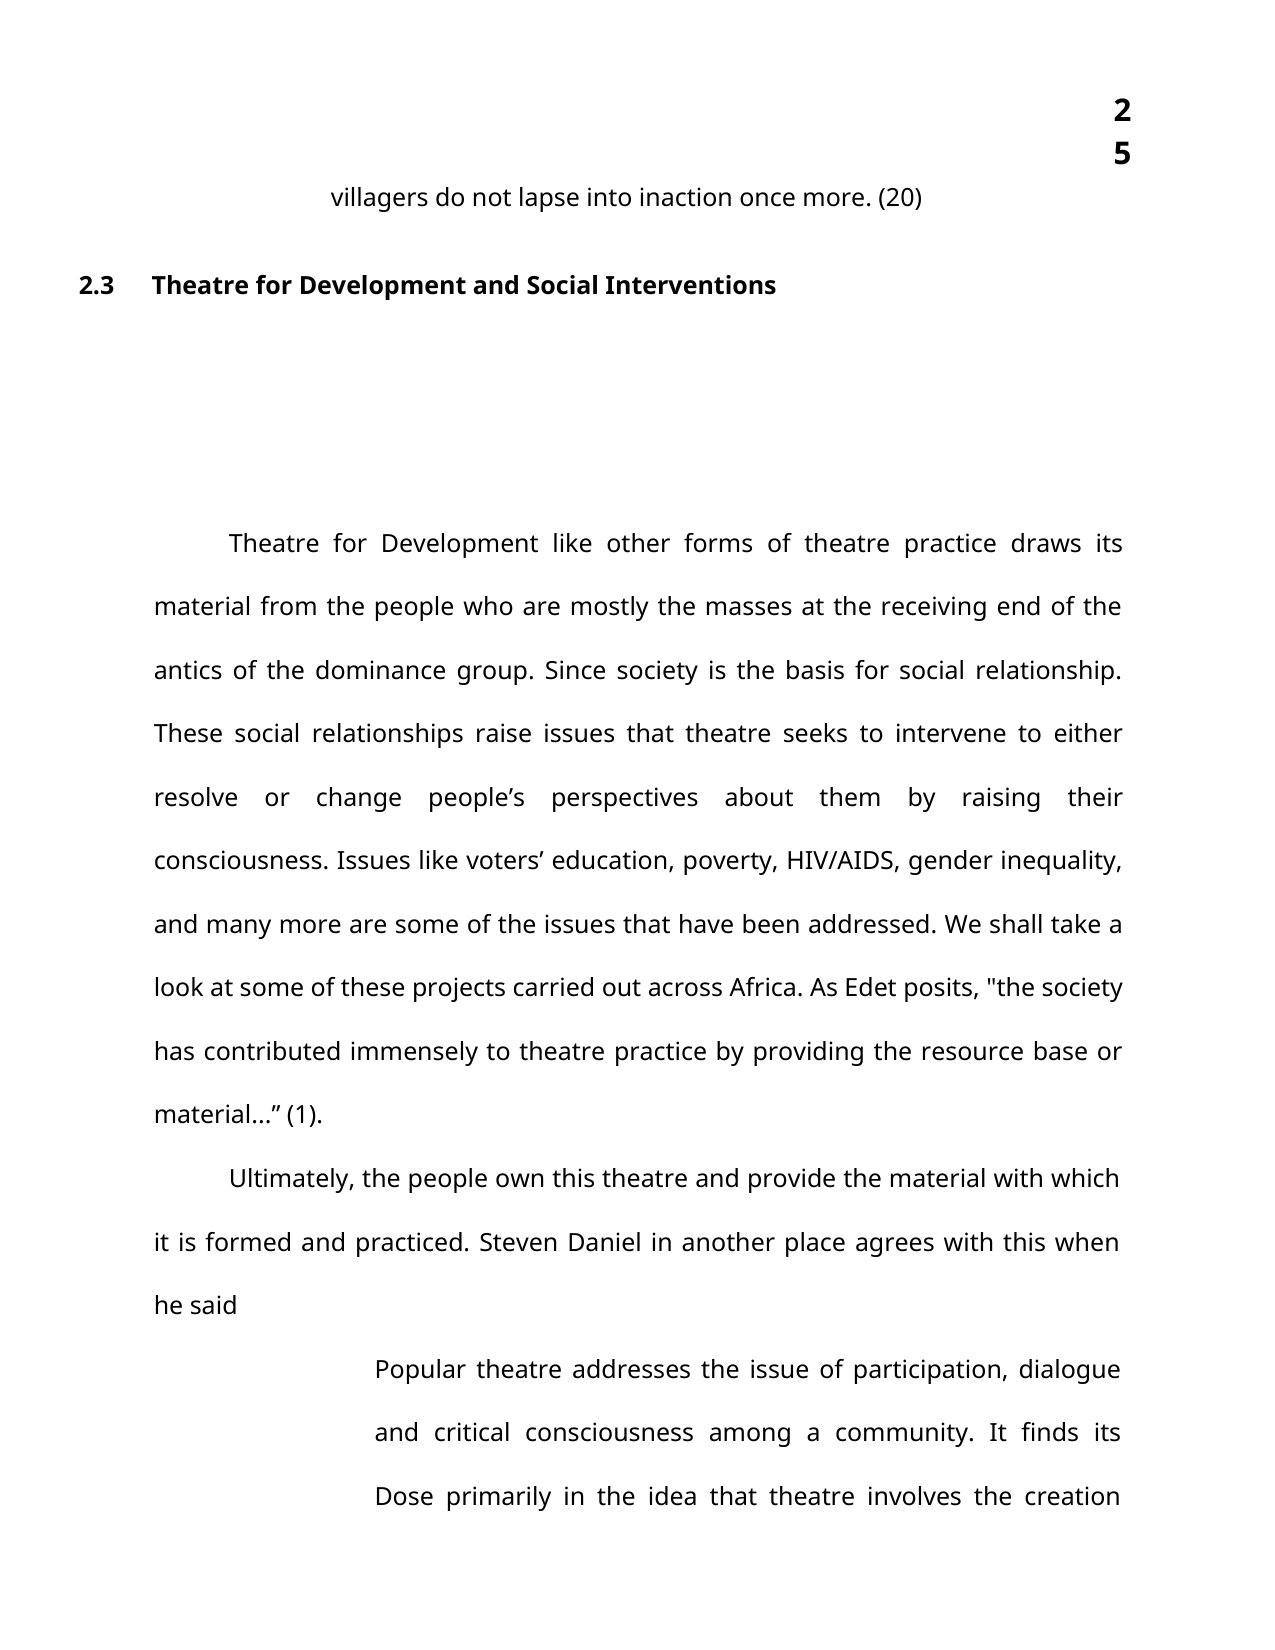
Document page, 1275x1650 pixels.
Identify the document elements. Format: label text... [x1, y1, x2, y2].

text Theatre for Development like other forms of theatre practice draws its material from the people who are mostly the masses at the receiving end of the antics of the dominance group. Since society is the basis for social relationship. These social relationships raise issues that theatre seeks to intervene to either resolve or change people’s perspectives about them by raising their consciousness. Issues like voters’ education, poverty, HIV/AIDS, gender inequality, and many more are some of the issues that have been addressed. We shall take a look at some of these projects carried out across Africa. As Edet posits, "the society has contributed immensely to theatre practice by providing the resource base or material...” (1). [153, 501, 1124, 1137]
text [374, 1327, 1122, 1518]
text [331, 155, 1124, 219]
text Ultimately, the people own this theatre and provide the material with which it is formed and practiced. Steven Daniel in another place agrees with this when he said [153, 1137, 1122, 1327]
subtitle Theatre for Development and Social Interventions [78, 244, 1126, 307]
